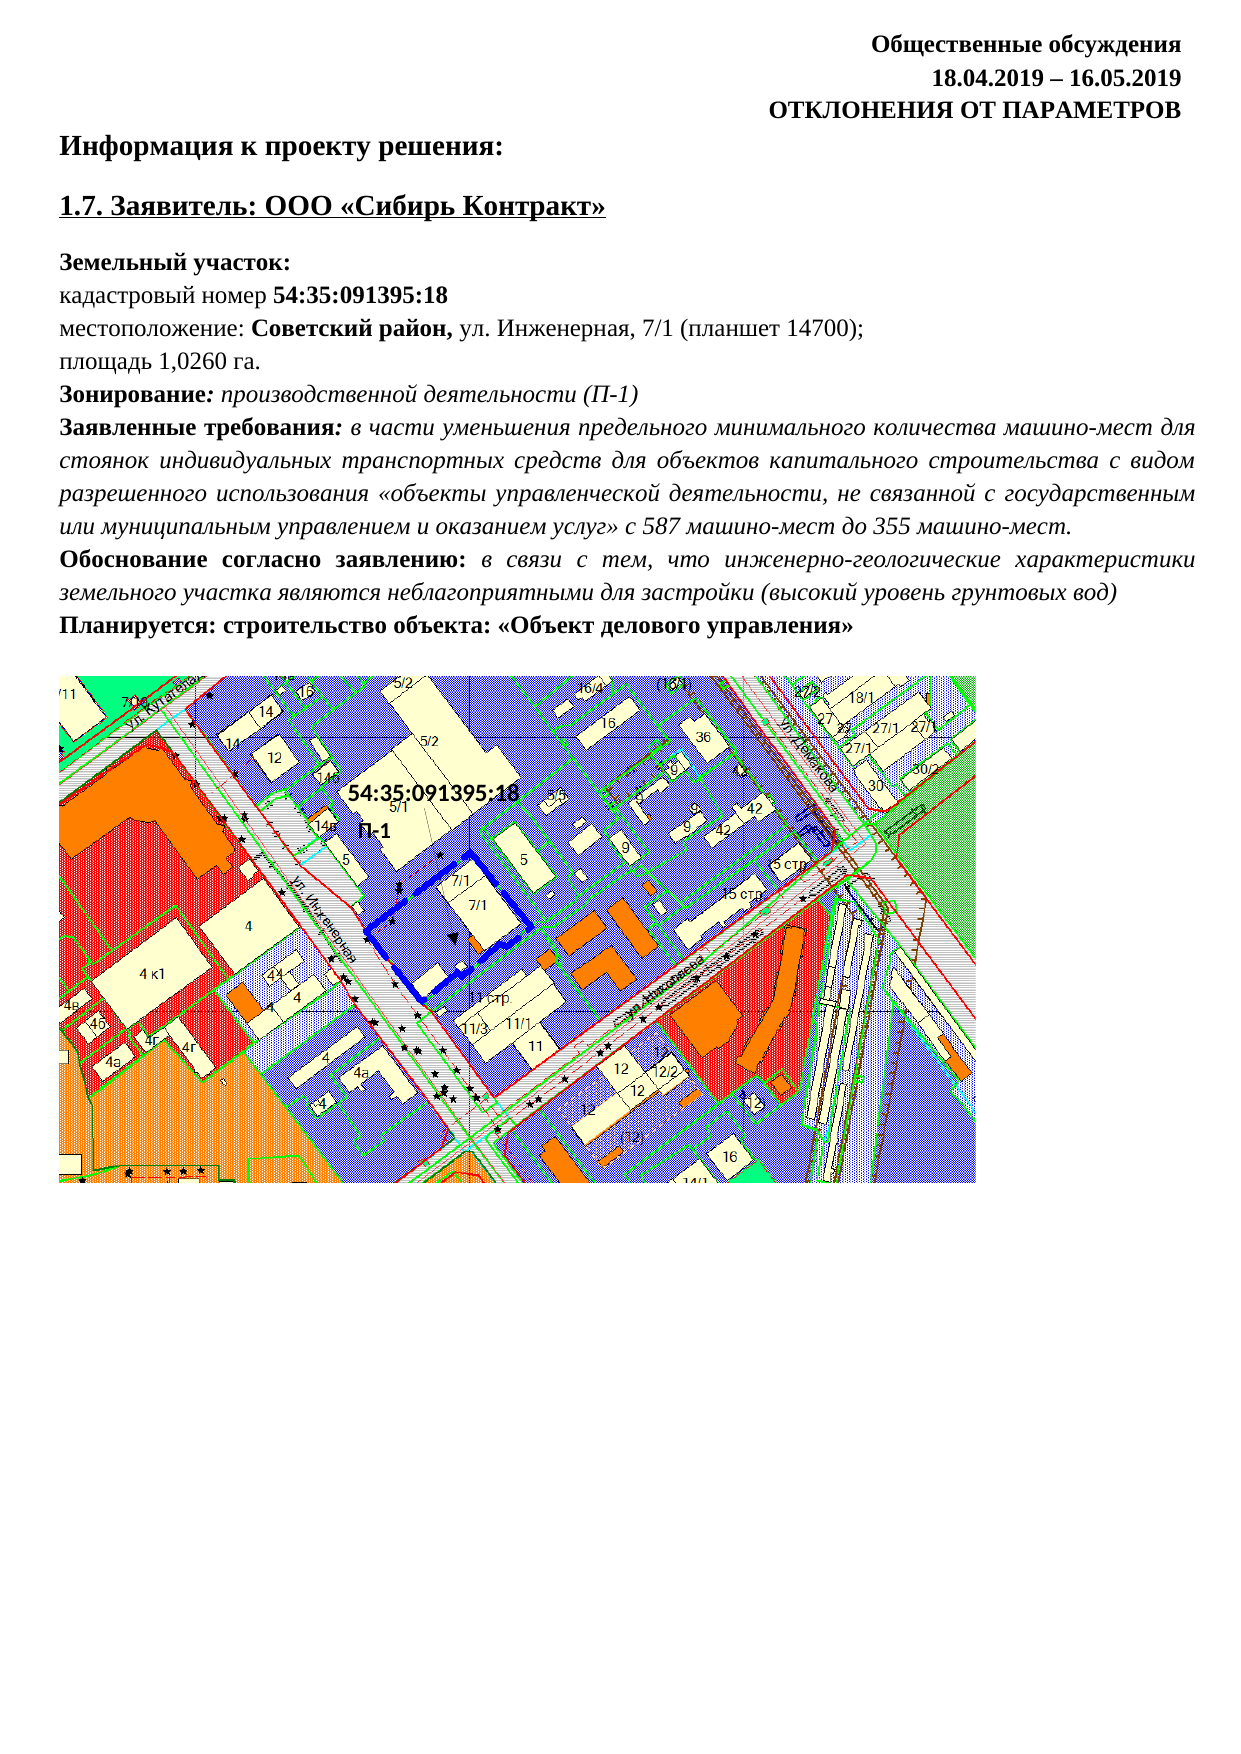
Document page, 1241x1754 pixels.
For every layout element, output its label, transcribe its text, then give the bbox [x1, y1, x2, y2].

picture [59, 676, 976, 1183]
text Зонирование: производственной деятельности (П-1) [59, 379, 1196, 408]
text местоположение: Советский район, ул. Инженерная, 7/1 (планшет 14700); [59, 313, 1181, 342]
text 1.7. Заявитель: ООО «Сибирь Контракт» [59, 188, 1152, 221]
text площадь 1,0260 га. [59, 346, 1181, 375]
text кадастровый номер 54:35:091395:18 [59, 280, 1181, 309]
text Информация к проекту решения: [59, 128, 1152, 162]
text Заявленные требования: в части уменьшения предельного минимального количества машино-мест для стоянок индивидуальных транспортных средств для объектов капитального строительства с видом разрешенного использования «объекты управленческой деятельности, не связанной с государственным или муниципальным управлением и оказанием услуг» с 587 машино-мест до 355 машино-мест. [59, 412, 1196, 540]
text Обоснование согласно заявлению: в связи с тем, что инженерно-геологические характеристики земельного участка являются неблагоприятными для застройки (высокий уровень грунтовых вод) [59, 544, 1196, 606]
text Земельный участок: [59, 247, 1181, 276]
text Планируется: строительство объекта: «Объект делового управления» [59, 610, 1181, 639]
